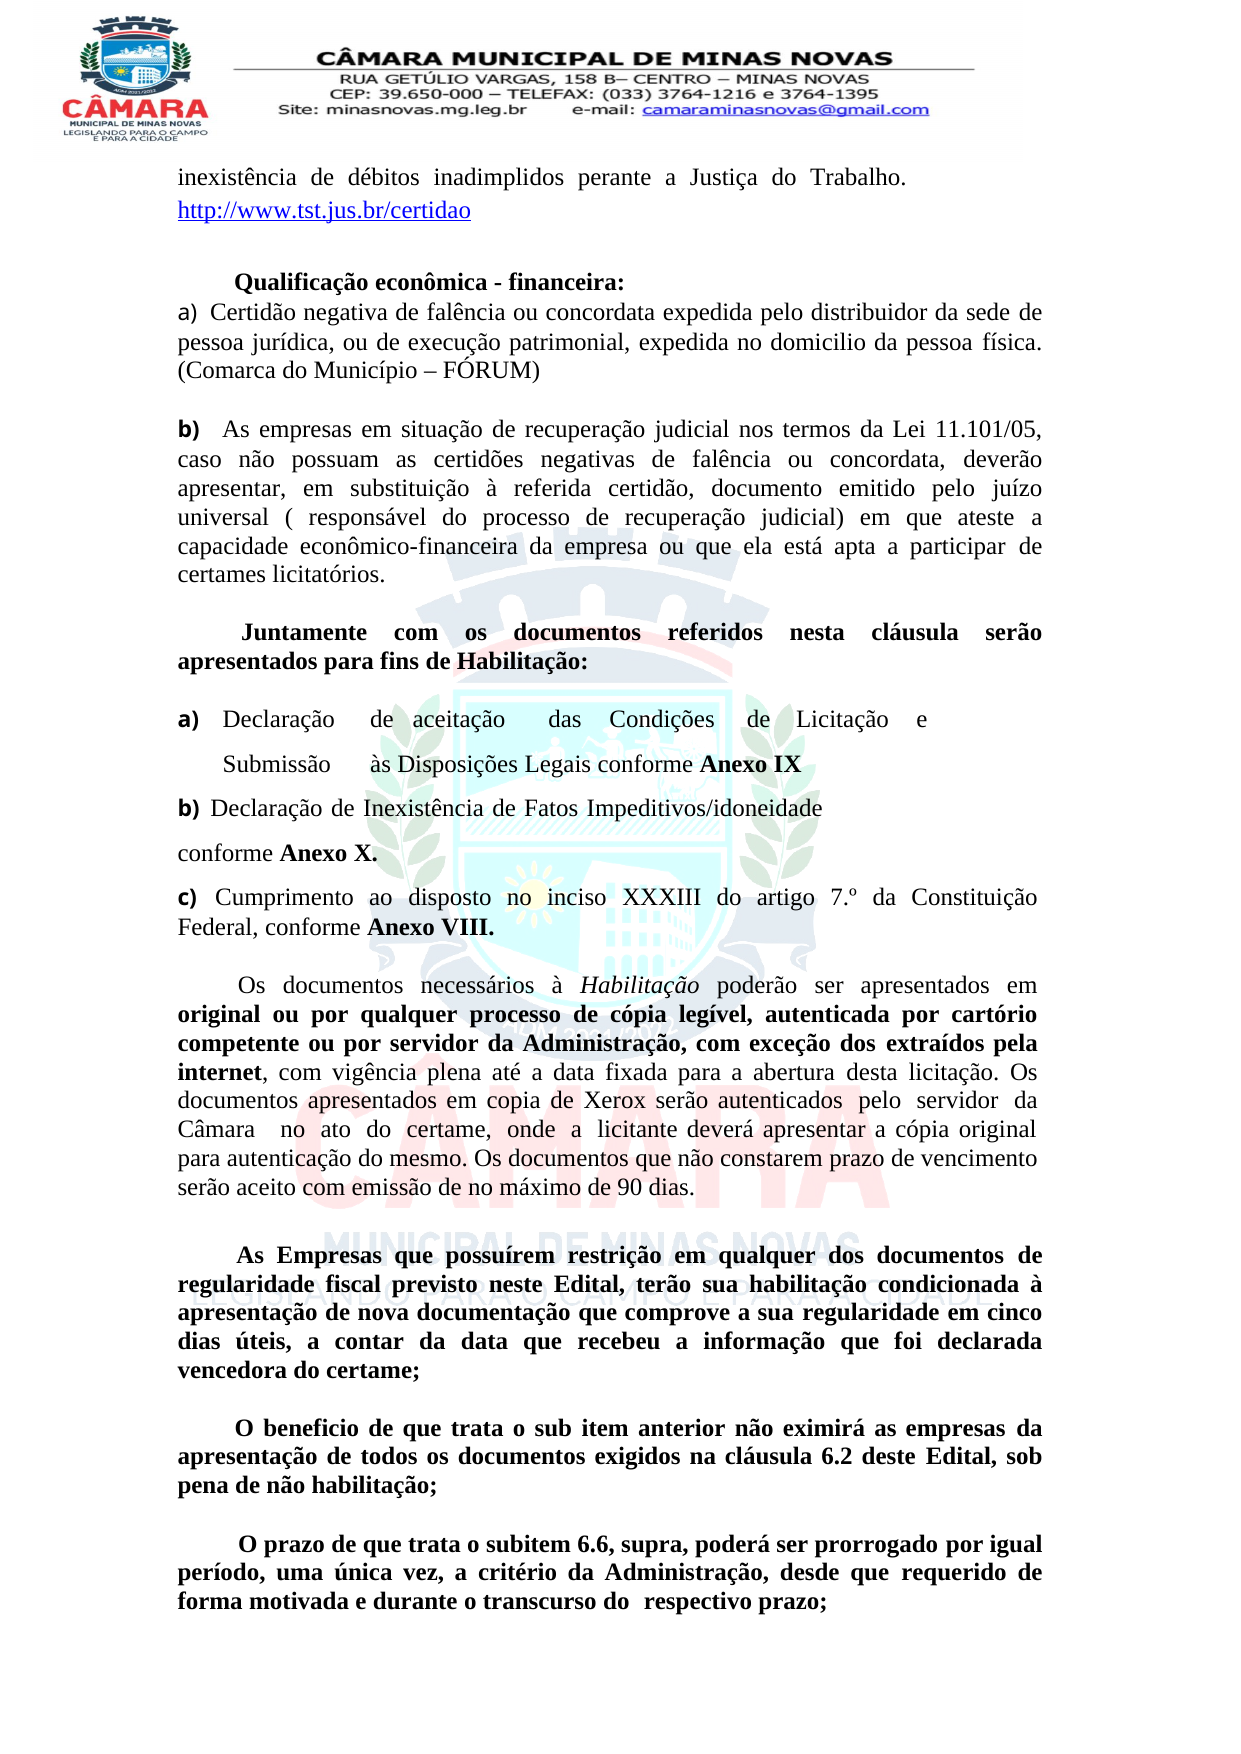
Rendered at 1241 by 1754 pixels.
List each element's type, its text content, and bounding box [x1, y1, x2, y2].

list As Empresas que possuírem restrição em qualquer dos documentos de regularidade fiscal previsto neste Edital, terão sua habilitação condicionada à apresentação de nova documentação que comprove a sua regularidade em cinco dias úteis, a contar da data que recebeu a informação que foi declarada vencedora do certame; [177, 1240, 1042, 1384]
list Juntamente com os documentos referidos nesta cláusula serão apresentados para fins de Habilitação: [177, 617, 1042, 674]
list O prazo de que trata o subitem 6.6, supra, poderá ser prorrogado por igual período, uma única vez, a critério da Administração, desde que requerido de forma motivada e durante o transcurso do respectivo prazo; [177, 1529, 1042, 1615]
list Qualificação econômica - financeira: [177, 268, 1151, 296]
list Os documentos necessários à Habilitação poderão ser apresentados em original ou por qualquer processo de cópia legível, autenticada por cartório competente ou por servidor da Administração, com exceção dos extraídos pela internet, com vigência plena até a data fixada para a abertura desta licitação. Os documentos apresentados em copia de Xerox serão autenticados pelo servidor da Câmara no ato do certame, onde a licitante deverá apresentar a cópia original para autenticação do mesmo. Os documentos que não constarem prazo de vencimento serão aceito com emissão de no máximo de 90 dias. [177, 971, 1038, 1201]
list Declaração de Inexistência de Fatos Impeditivos/idoneidade conforme Anexo X. [177, 792, 823, 866]
list As empresas em situação de recuperação judicial nos termos da Lei 11.101/05, caso não possuam as certidões negativas de falência ou concordata, deverão apresentar, em substituição à referida certidão, documento emitido pelo juízo universal ( responsável do processo de recuperação judicial) em que ateste a capacidade econômico-financeira da empresa ou que ela está apta a participar de certames licitatórios. [177, 413, 1042, 588]
picture [33, 0, 1023, 162]
list Certidão negativa de falência ou concordata expedida pelo distribuidor da sede de pessoa jurídica, ou de execução patrimonial, expedida no domicilio da pessoa física. (Comarca do Município – FÓRUM) [177, 296, 1042, 384]
list Cumprimento ao disposto no inciso XXXIII do artigo 7.º da Constituição Federal, conforme Anexo VIII. [177, 881, 1037, 941]
list O beneficio de que trata o sub item anterior não eximirá as empresas da apresentação de todos os documentos exigidos na cláusula 6.2 deste Edital, sob pena de não habilitação; [177, 1413, 1042, 1499]
list Declaração de aceitação das Condições de Licitação e Submissão às Disposições Legais conforme Anexo IX [177, 703, 1042, 778]
